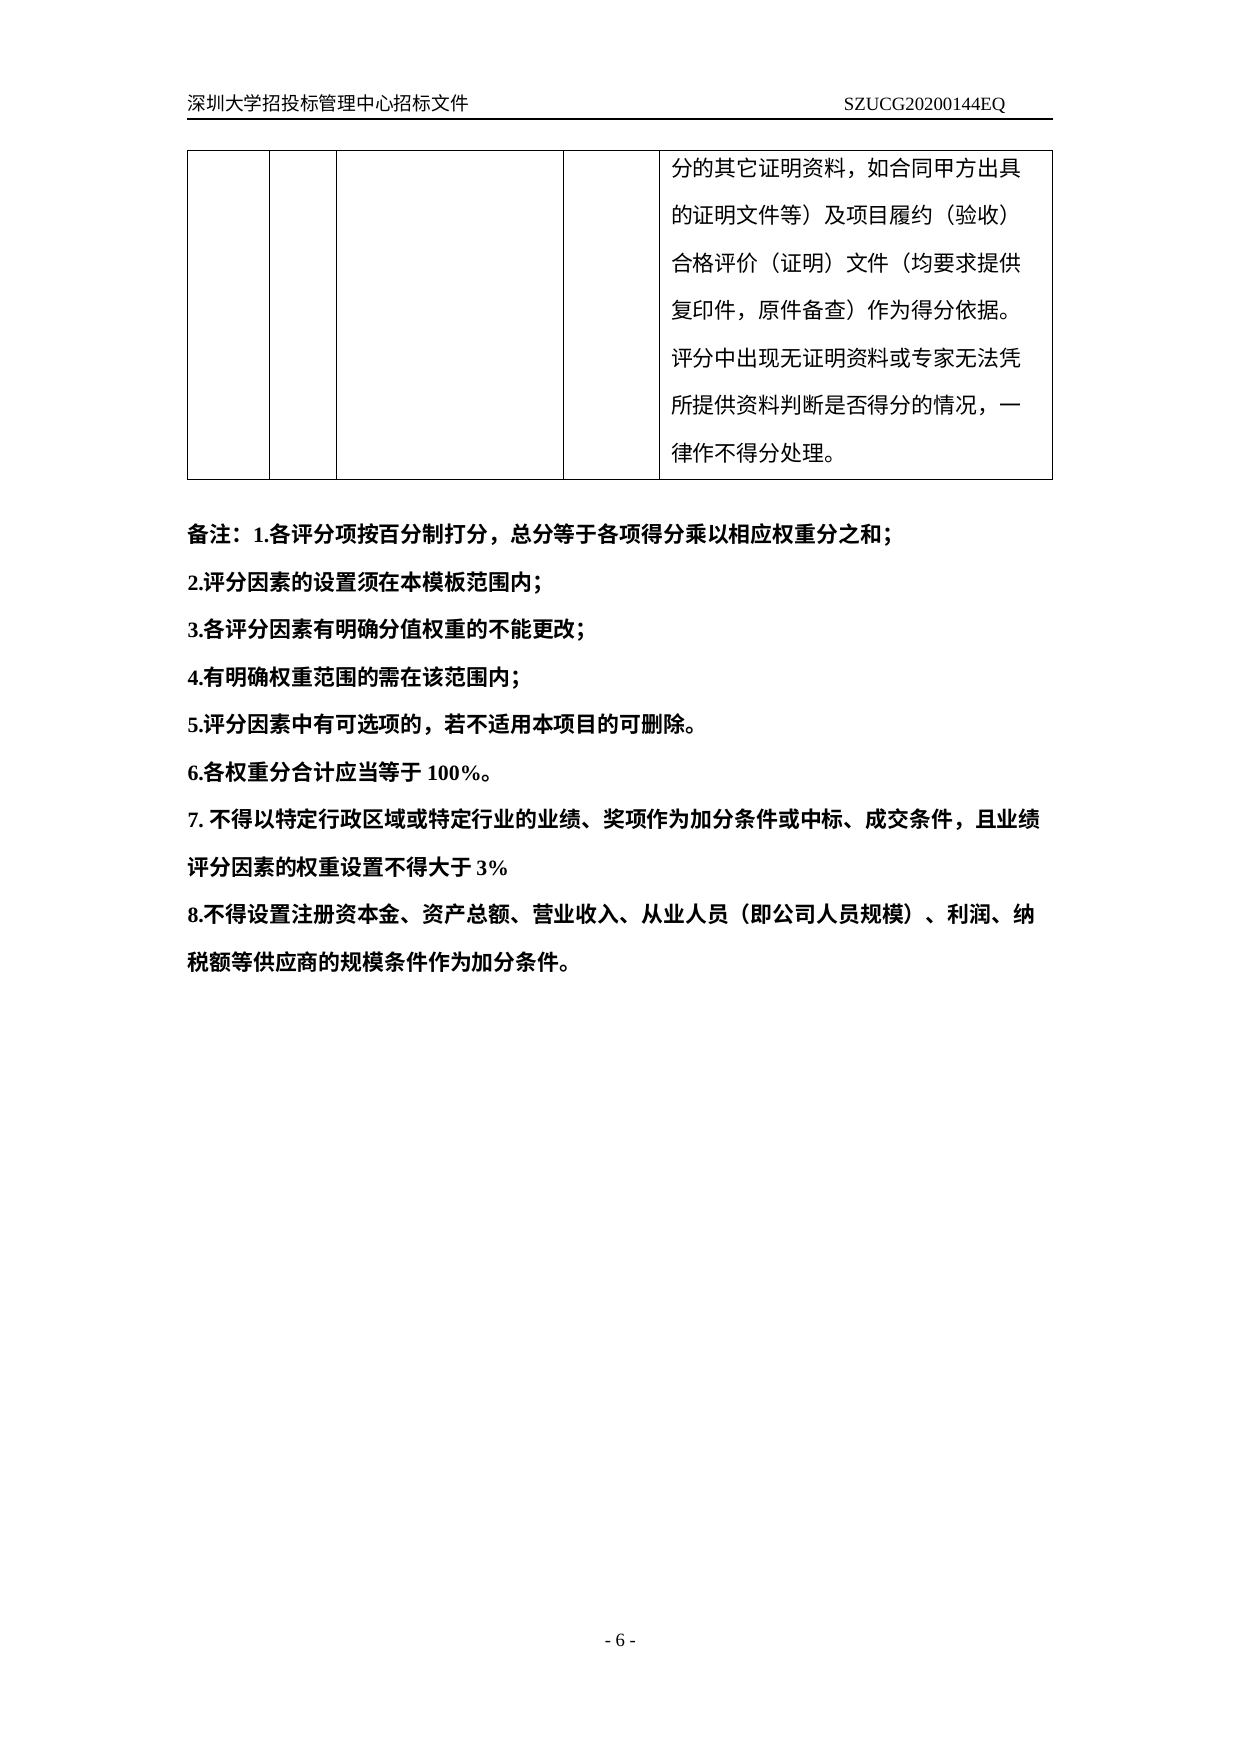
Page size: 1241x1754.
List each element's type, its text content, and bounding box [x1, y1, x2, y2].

text 2.评分因素的设置须在本模板范围内； [187, 565, 1053, 596]
text 5.评分因素中有可选项的，若不适用本项目的可删除。 [187, 707, 1053, 739]
text 3.各评分因素有明确分值权重的不能更改； [187, 612, 1053, 644]
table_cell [660, 151, 1052, 478]
text 8.不得设置注册资本金、资产总额、营业收入、从业人员（即公司人员规模）、利润、纳税额等供应商的规模条件作为加分条件。 [187, 897, 1053, 976]
text 7. 不得以特定行政区域或特定行业的业绩、奖项作为加分条件或中标、成交条件，且业绩评分因素的权重设置不得大于3% [187, 802, 1053, 881]
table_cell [337, 151, 563, 478]
text 6.各权重分合计应当等于100%。 [187, 755, 1053, 786]
text 4.有明确权重范围的需在该范围内； [187, 660, 1053, 691]
text 备注：1.各评分项按百分制打分，总分等于各项得分乘以相应权重分之和； [187, 517, 1053, 549]
table_cell 1 [270, 151, 336, 478]
table_cell 3 [564, 151, 659, 478]
